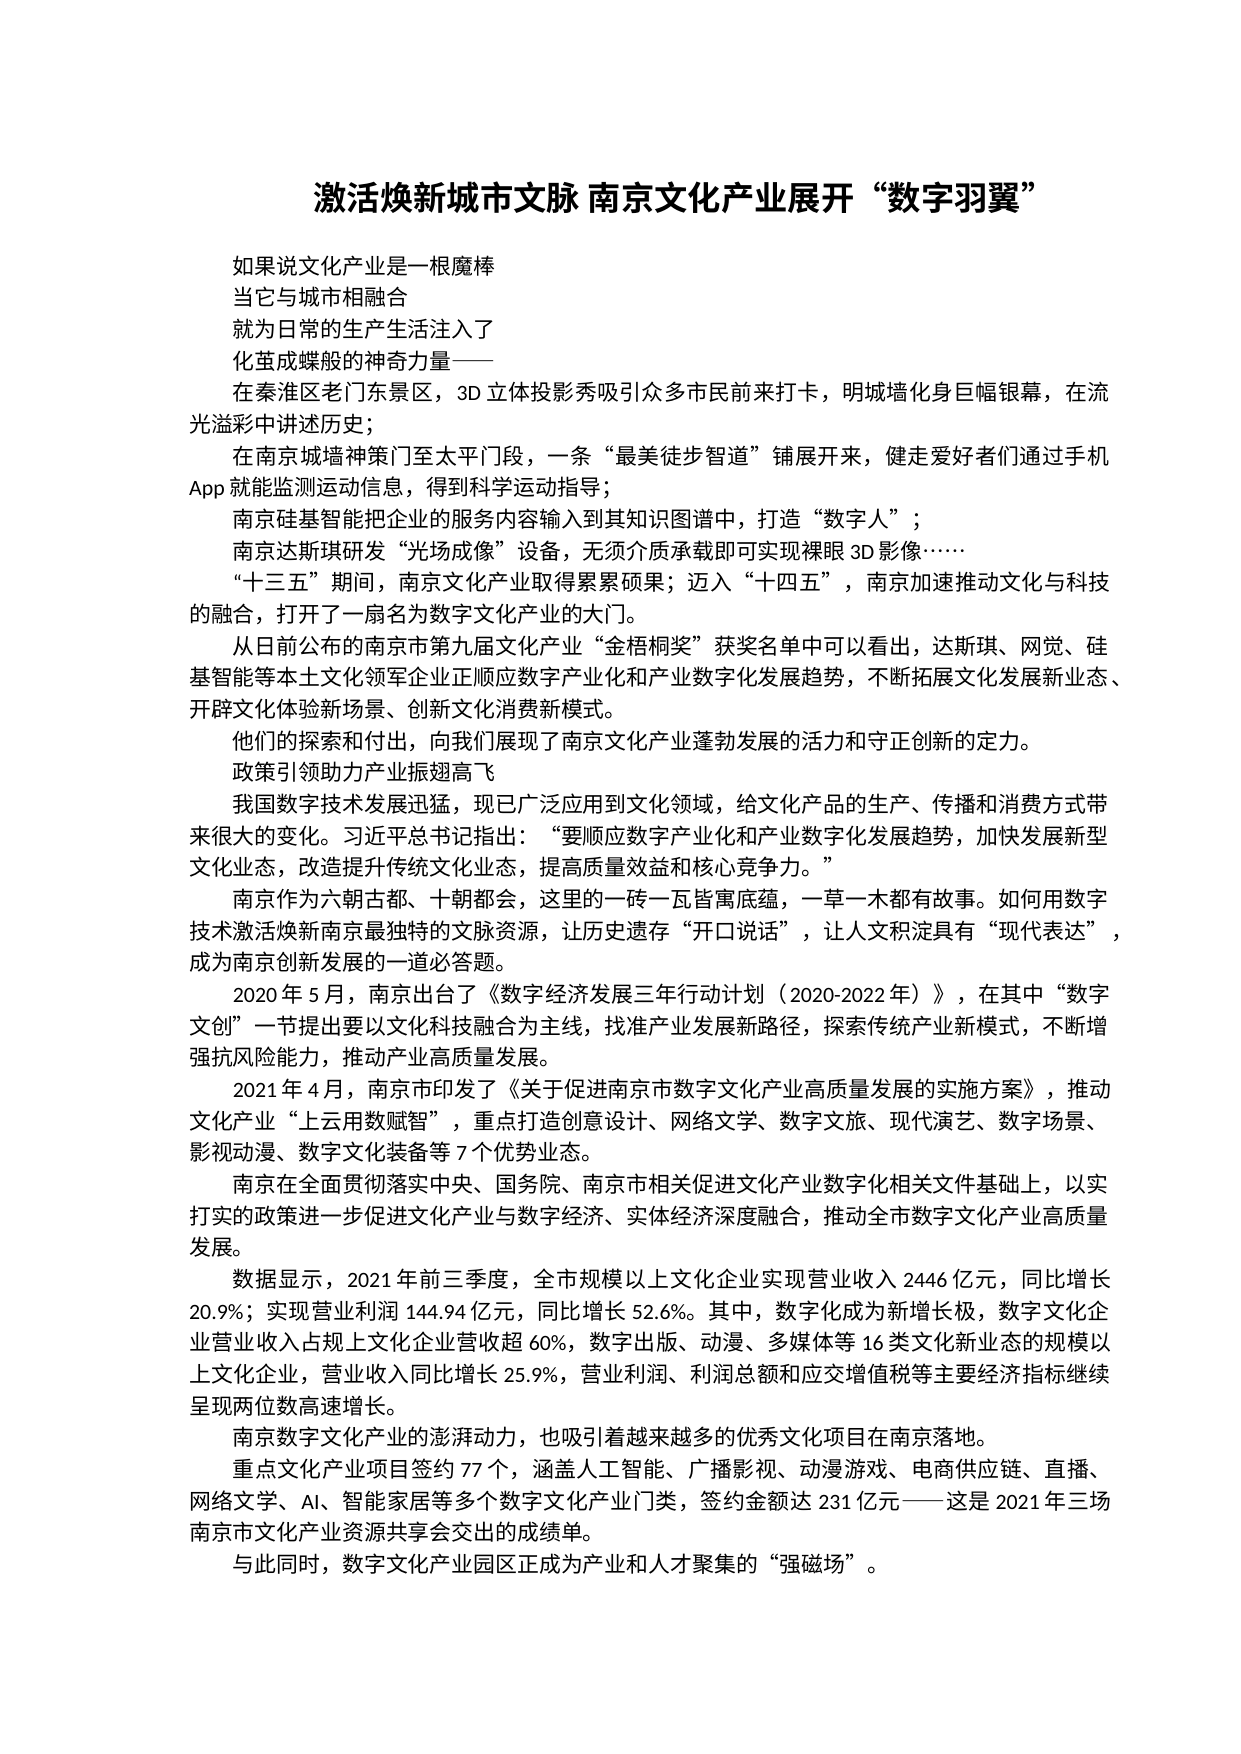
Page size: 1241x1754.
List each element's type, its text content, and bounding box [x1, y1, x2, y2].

text 2021年4月，南京市印发了《关于促进南京市数字文化产业高质量发展的实施方案》，推动文化产业“上云用数赋智”，重点打造创意设计、网络文学、数字文旅、现代演艺、数字场景、影视动漫、数字文化装备等7个优势业态。 [189, 1072, 1111, 1167]
text 2020年5月，南京出台了《数字经济发展三年行动计划（2020-2022年）》，在其中“数字文创”一节提出要以文化科技融合为主线，找准产业发展新路径，探索传统产业新模式，不断增强抗风险能力，推动产业高质量发展。 [189, 977, 1111, 1072]
text 数据显示，2021年前三季度，全市规模以上文化企业实现营业收入2446亿元，同比增长20.9%；实现营业利润144.94亿元，同比增长52.6%。其中，数字化成为新增长极，数字文化企业营业收入占规上文化企业营收超60%，数字出版、动漫、多媒体等16类文化新业态的规模以上文化企业，营业收入同比增长25.9%，营业利润、利润总额和应交增值税等主要经济指标继续呈现两位数高速增长。 [189, 1262, 1111, 1420]
text 如果说文化产业是一根魔棒 [189, 249, 1111, 280]
text 与此同时，数字文化产业园区正成为产业和人才聚集的“强磁场”。 [189, 1547, 1111, 1579]
text 当它与城市相融合 [189, 280, 1111, 312]
text 南京数字文化产业的澎湃动力，也吸引着越来越多的优秀文化项目在南京落地。 [189, 1420, 1111, 1452]
text 重点文化产业项目签约77个，涵盖人工智能、广播影视、动漫游戏、电商供应链、直播、网络文学、AI、智能家居等多个数字文化产业门类，签约金额达231亿元——这是2021年三场南京市文化产业资源共享会交出的成绩单。 [189, 1452, 1111, 1547]
text 从日前公布的南京市第九届文化产业“金梧桐奖”获奖名单中可以看出，达斯琪、网觉、硅基智能等本土文化领军企业正顺应数字产业化和产业数字化发展趋势，不断拓展文化发展新业态、开辟文化体验新场景、创新文化消费新模式。 [189, 629, 1111, 724]
text 南京在全面贯彻落实中央、国务院、南京市相关促进文化产业数字化相关文件基础上，以实打实的政策进一步促进文化产业与数字经济、实体经济深度融合，推动全市数字文化产业高质量发展。 [189, 1167, 1111, 1262]
text 在秦淮区老门东景区，3D立体投影秀吸引众多市民前来打卡，明城墙化身巨幅银幕，在流光溢彩中讲述历史； [189, 375, 1111, 439]
text 南京硅基智能把企业的服务内容输入到其知识图谱中，打造“数字人”； [189, 502, 1111, 534]
text 政策引领助力产业振翅高飞 [189, 755, 1111, 787]
subtitle 激活焕新城市文脉 南京文化产业展开“数字羽翼” [189, 171, 1111, 219]
text 就为日常的生产生活注入了 [189, 312, 1111, 344]
text 我国数字技术发展迅猛，现已广泛应用到文化领域，给文化产品的生产、传播和消费方式带来很大的变化。习近平总书记指出：“要顺应数字产业化和产业数字化发展趋势，加快发展新型文化业态，改造提升传统文化业态，提高质量效益和核心竞争力。” [189, 787, 1111, 882]
text “十三五”期间，南京文化产业取得累累硕果；迈入“十四五”，南京加速推动文化与科技的融合，打开了一扇名为数字文化产业的大门。 [189, 565, 1111, 629]
text 在南京城墙神策门至太平门段，一条“最美徒步智道”铺展开来，健走爱好者们通过手机App就能监测运动信息，得到科学运动指导； [189, 439, 1111, 502]
text 化茧成蝶般的神奇力量—— [189, 344, 1111, 375]
text 南京作为六朝古都、十朝都会，这里的一砖一瓦皆寓底蕴，一草一木都有故事。如何用数字技术激活焕新南京最独特的文脉资源，让历史遗存“开口说话”，让人文积淀具有“现代表达”，成为南京创新发展的一道必答题。 [189, 882, 1111, 977]
text 他们的探索和付出，向我们展现了南京文化产业蓬勃发展的活力和守正创新的定力。 [189, 724, 1111, 755]
text 南京达斯琪研发“光场成像”设备，无须介质承载即可实现裸眼3D影像…… [189, 534, 1111, 565]
